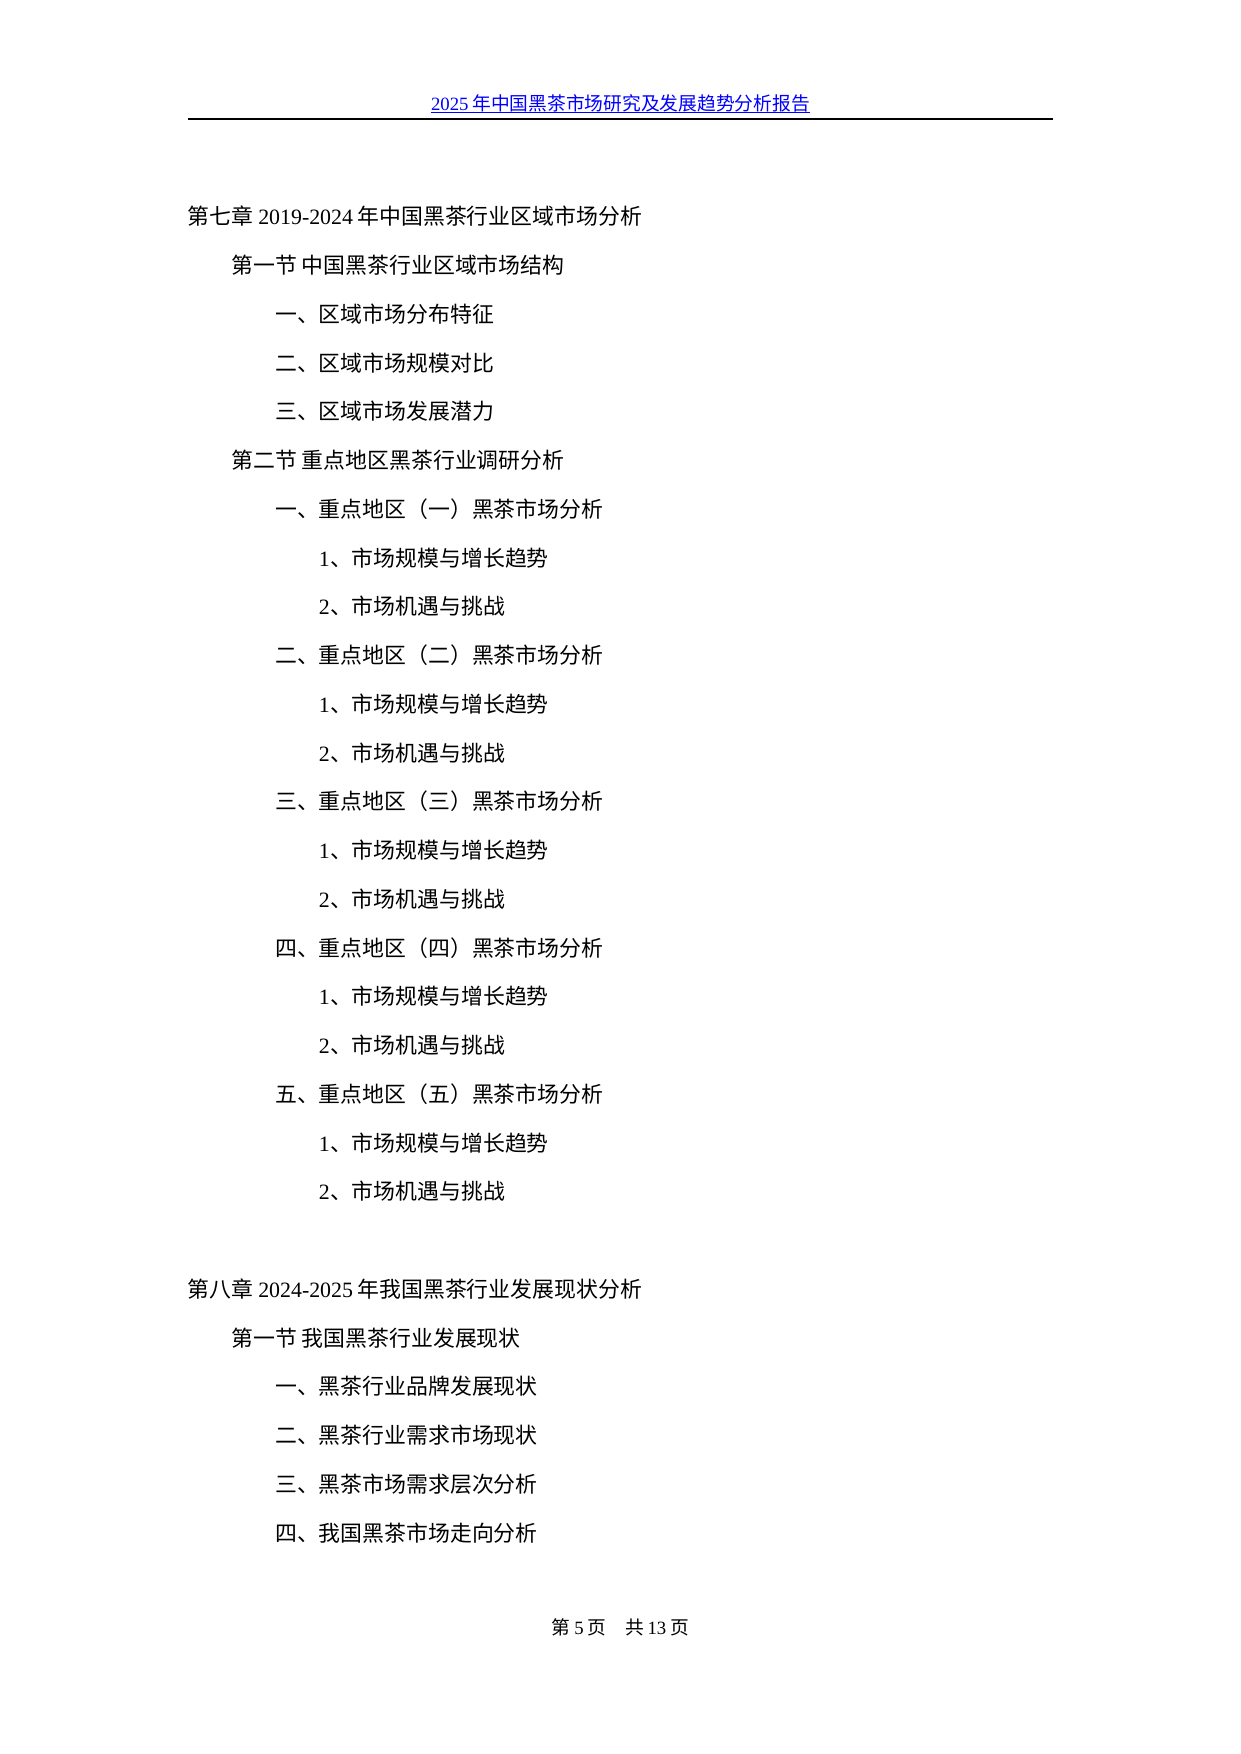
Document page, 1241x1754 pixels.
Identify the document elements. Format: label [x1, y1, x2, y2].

text [187, 150, 1053, 1548]
